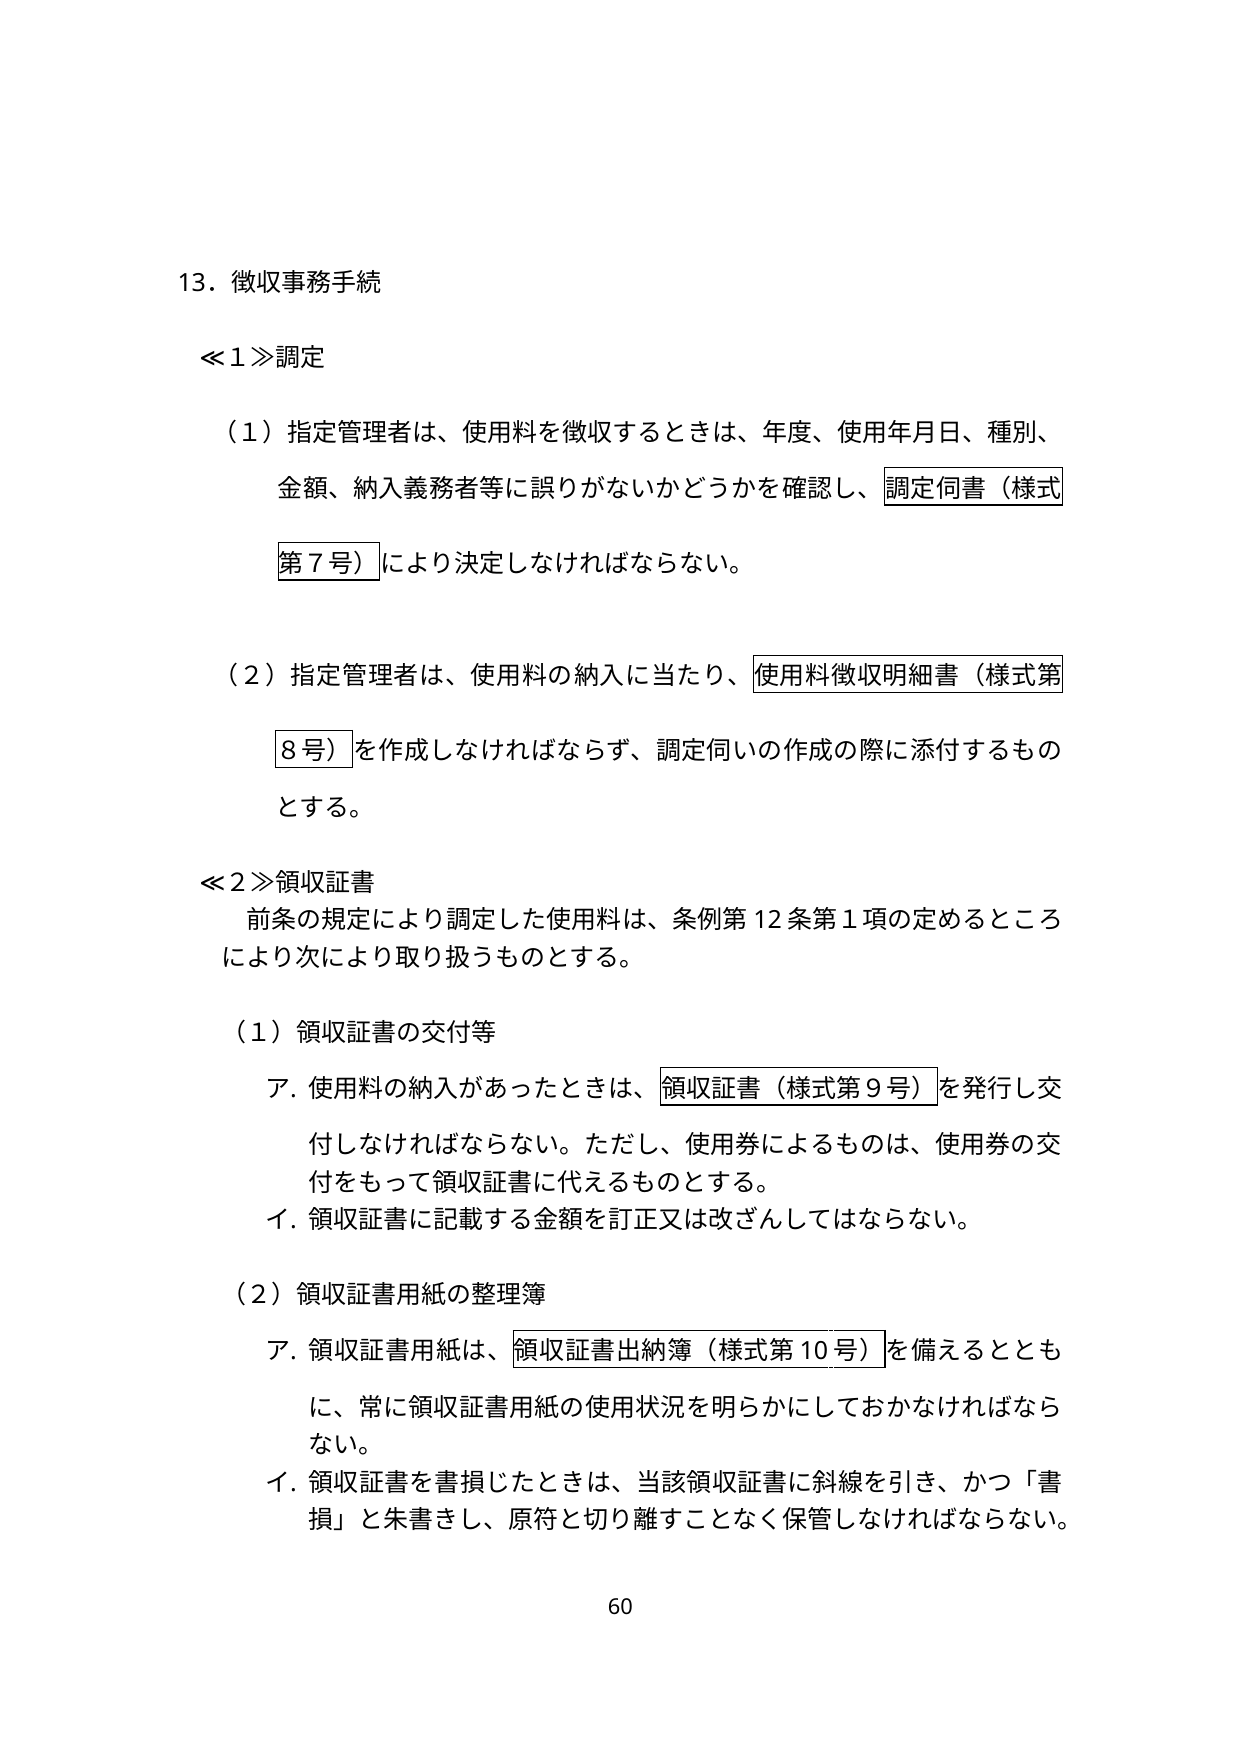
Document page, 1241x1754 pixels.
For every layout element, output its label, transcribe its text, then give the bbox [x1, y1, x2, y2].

text （１）領収証書の交付等 [221, 1011, 1063, 1049]
text ≪１≫調定 [199, 336, 1063, 374]
list 領収証書を書損じたときは、当該領収証書に斜線を引き、かつ「書損」と朱書きし、原符と切り離すことなく保管しなければならない。 [265, 1461, 1063, 1536]
text 前条の規定により調定した使用料は、条例第12条第１項の定めるところにより次により取り扱うものとする。 [221, 899, 1063, 974]
text 13．徴収事務手続 [177, 261, 1063, 299]
list 使用料の納入があったときは、領収証書（様式第９号）を発行し交付しなければならない。ただし、使用券によるものは、使用券の交付をもって領収証書に代えるものとする。 [265, 1049, 1063, 1199]
list 領収証書に記載する金額を訂正又は改ざんしてはならない。 [265, 1199, 1063, 1236]
text ≪２≫領収証書 [199, 861, 1063, 899]
list 領収証書用紙は、領収証書出納簿（様式第10号）を備えるとともに、常に領収証書用紙の使用状況を明らかにしておかなければならない。 [265, 1311, 1063, 1461]
text （１）指定管理者は、使用料を徴収するときは、年度、使用年月日、種別、金額、納入義務者等に誤りがないかどうかを確認し、調定伺書（様式第７号）により決定しなければならない。 [212, 411, 1063, 599]
text （２）領収証書用紙の整理簿 [221, 1274, 1063, 1311]
text （２）指定管理者は、使用料の納入に当たり、使用料徴収明細書（様式第８号）を作成しなければならず、調定伺いの作成の際に添付するものとする。 [214, 636, 1063, 824]
